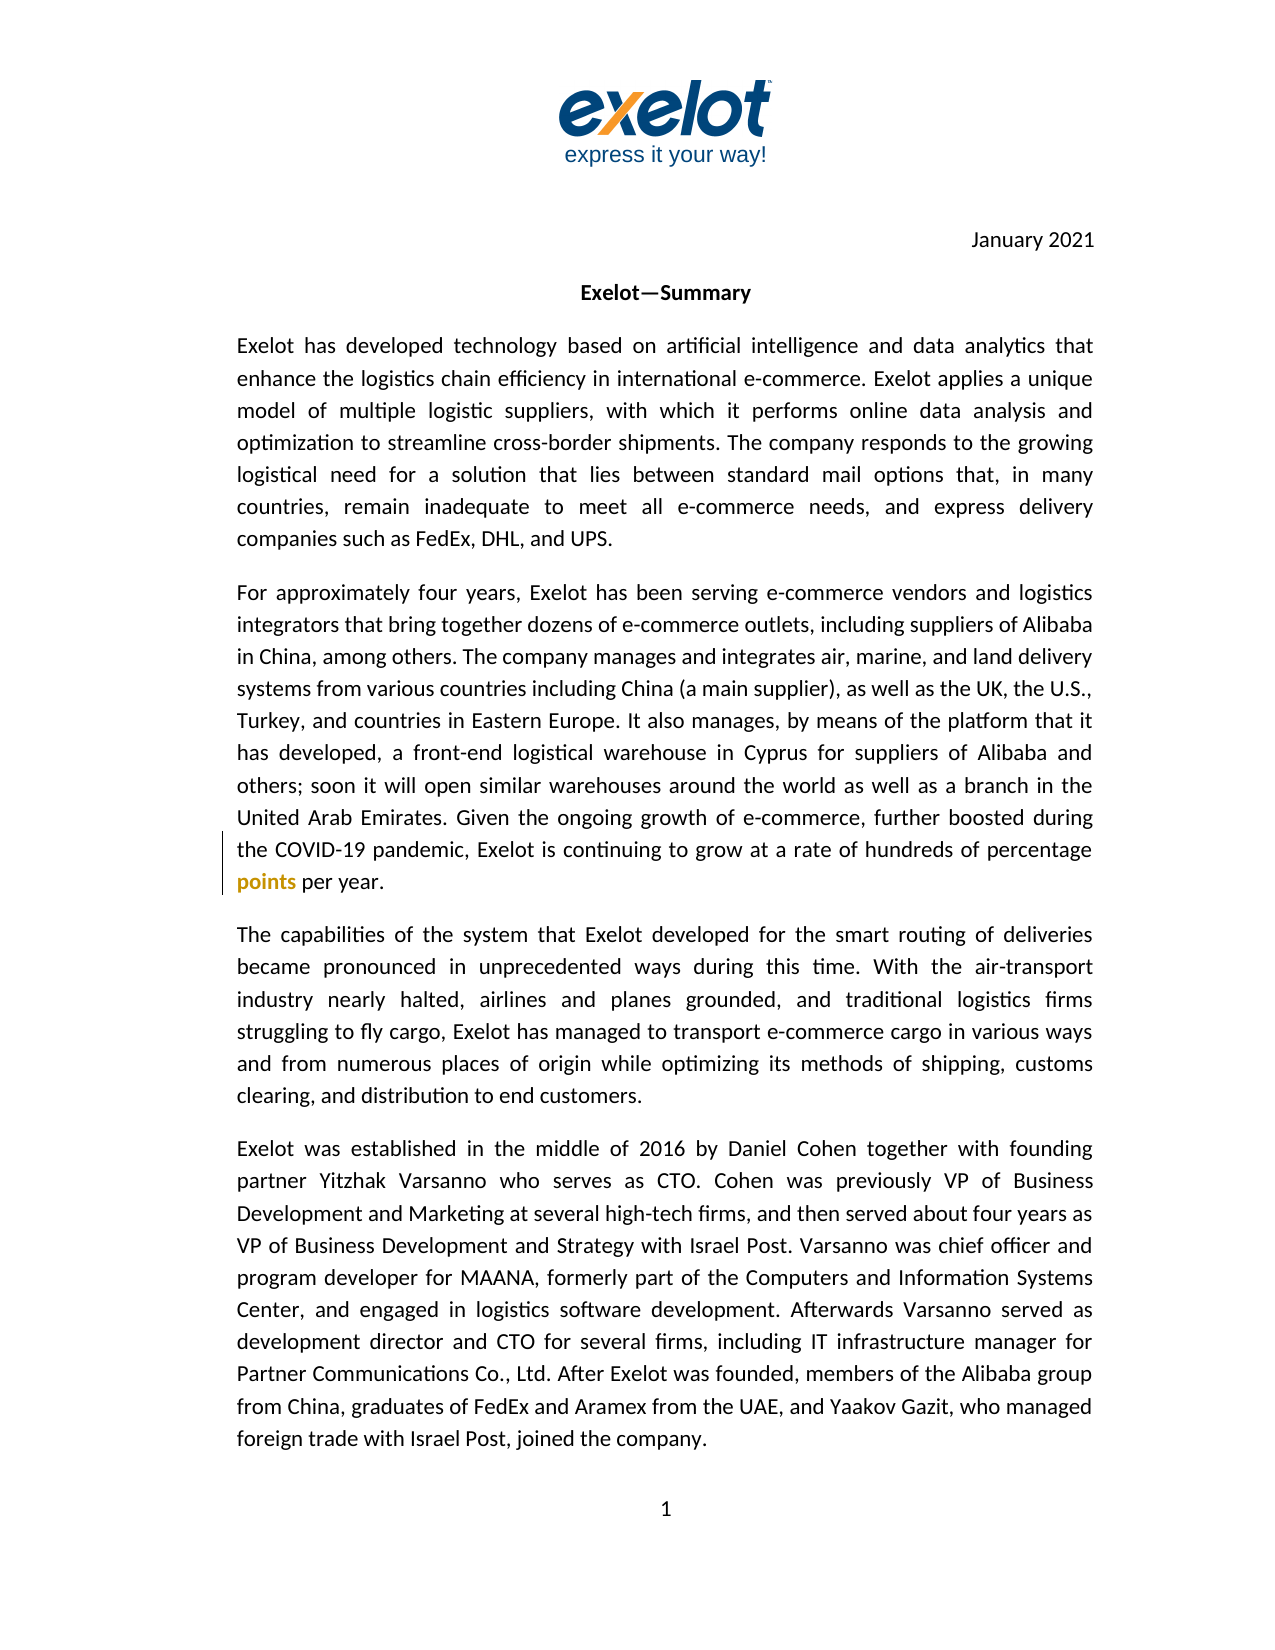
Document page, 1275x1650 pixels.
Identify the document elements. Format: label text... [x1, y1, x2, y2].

text Exelot—Summary [237, 278, 1094, 306]
text Exelot has developed technology based on artificial intelligence and data analytics that enhance the logistics chain efficiency in international e-commerce. Exelot applies a unique model of multiple logistic suppliers, with which it performs online data analysis and optimization to streamline cross-border shipments. The company responds to the growing logistical need for a solution that lies between standard mail options that, in many countries, remain inadequate to meet all e-commerce needs, and express delivery companies such as FedEx, DHL, and UPS. [237, 331, 1094, 553]
text The capabilities of the system that Exelot developed for the smart routing of deliveries became pronounced in unprecedented ways during this time. With the air-transport industry nearly halted, airlines and planes grounded, and traditional logistics firms struggling to fly cargo, Exelot has managed to transport e-commerce cargo in various ways and from numerous places of origin while optimizing its methods of shipping, customs clearing, and distribution to end customers. [237, 920, 1094, 1109]
text Exelot was established in the middle of 2016 by Daniel Cohen together with founding partner Yitzhak Varsanno who serves as CTO. Cohen was previously VP of Business Development and Marketing at several high-tech firms, and then served about four years as VP of Business Development and Strategy with Israel Post. Varsanno was chief officer and program developer for MAANA, formerly part of the Computers and Information Systems Center, and engaged in logistics software development. Afterwards Varsanno served as development director and CTO for several firms, including IT infrastructure manager for Partner Communications Co., Ltd. After Exelot was founded, members of the Alibaba group from China, graduates of FedEx and Aramex from the UAE, and Yaakov Gazit, who managed foreign trade with Israel Post, joined the company. [237, 1134, 1094, 1452]
text January 2021 [237, 225, 1094, 253]
picture [559, 80, 773, 137]
text For approximately four years, Exelot has been serving e-commerce vendors and logistics integrators that bring together dozens of e-commerce outlets, including suppliers of Alibaba in China, among others. The company manages and integrates air, marine, and land delivery systems from various countries including China (a main supplier), as well as the UK, the U.S., Turkey, and countries in Eastern Europe. It also manages, by means of the platform that it has developed, a front-end logistical warehouse in Cyprus for suppliers of Alibaba and others; soon it will open similar warehouses around the world as well as a branch in the United Arab Emirates. Given the ongoing growth of e-commerce, further boosted during the COVID-19 pandemic, Exelot is continuing to grow at a rate of hundreds of percentage points per year. [237, 578, 1094, 895]
